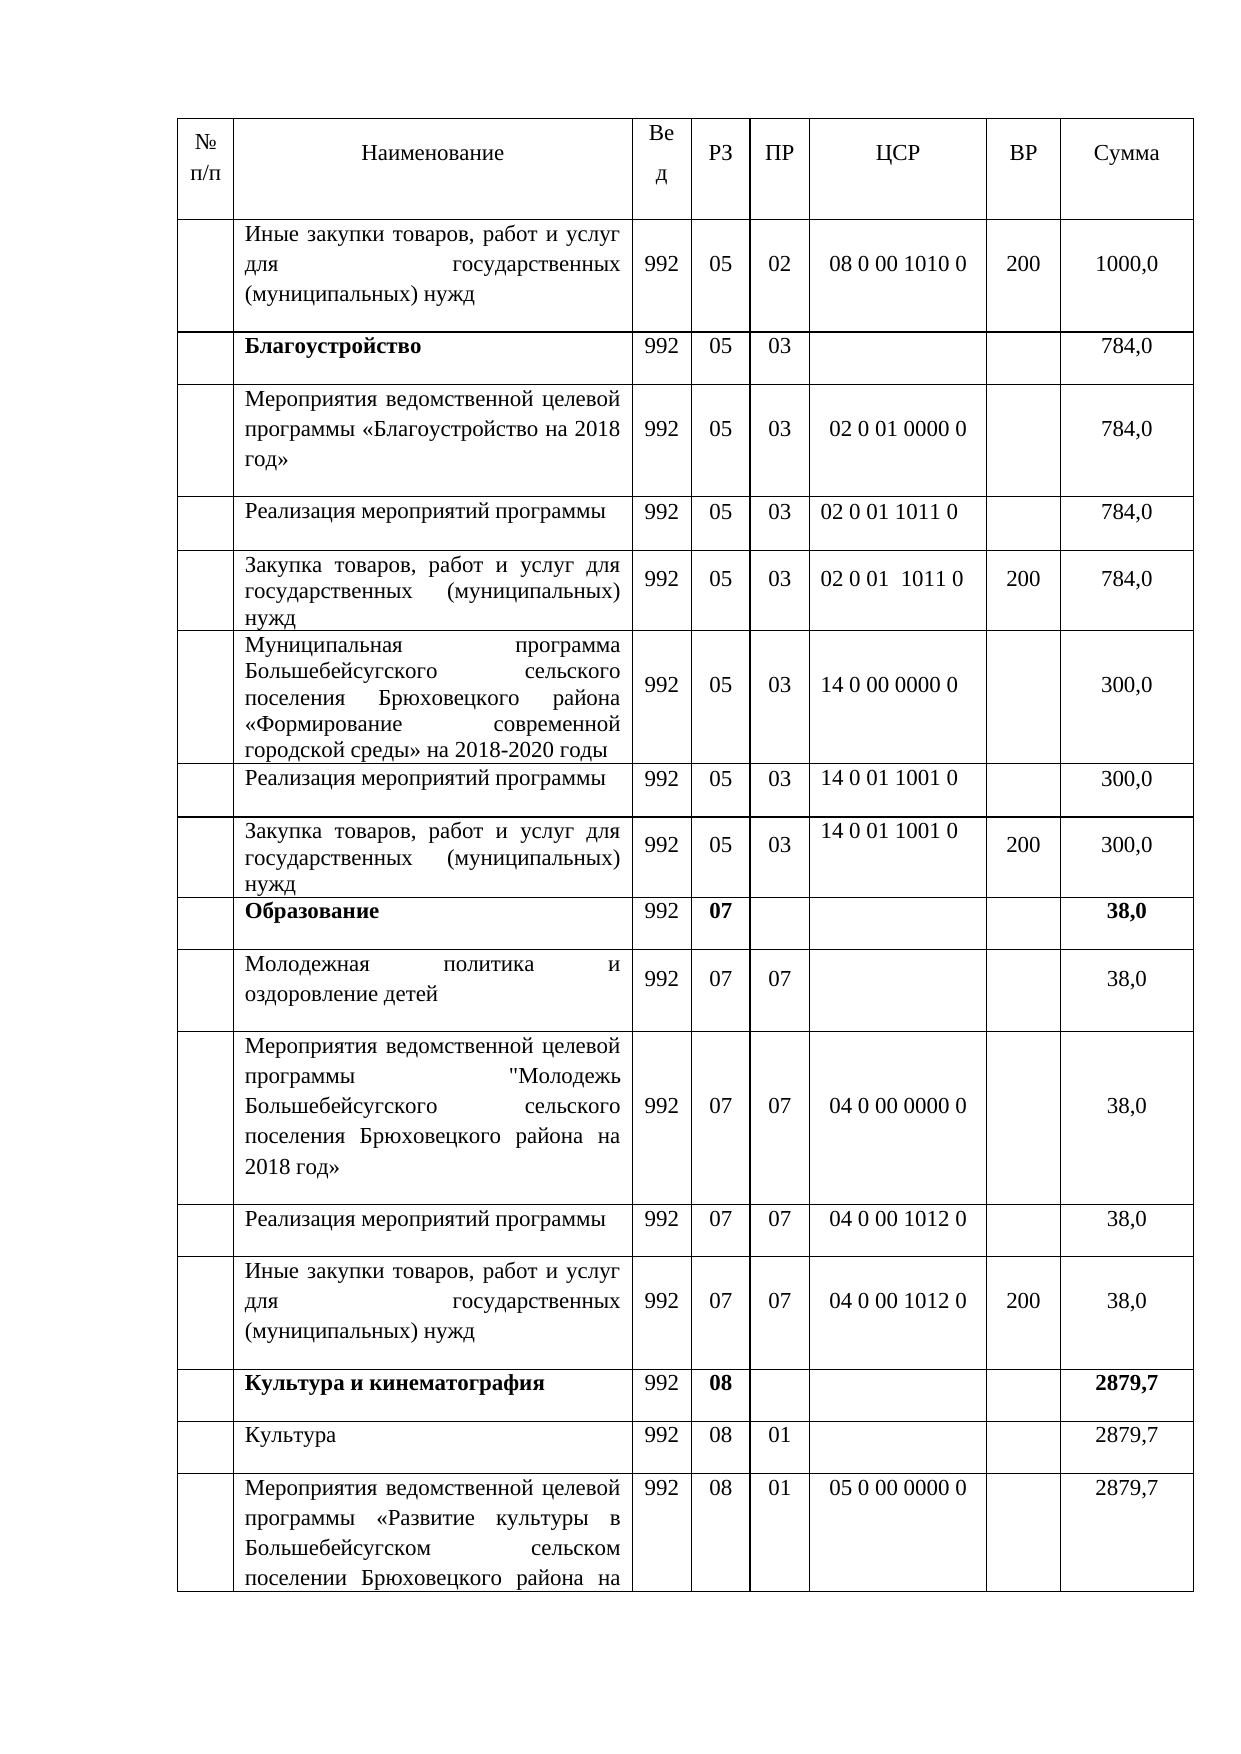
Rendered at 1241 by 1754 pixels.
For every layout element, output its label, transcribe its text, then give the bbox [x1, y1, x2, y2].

table_cell [178, 220, 233, 331]
table_cell 14 0 00 0000 0 [810, 631, 986, 763]
table_cell [810, 950, 986, 1031]
table_cell [987, 333, 1060, 383]
table_cell 992 [633, 1422, 691, 1473]
table_cell 02 0 01 1011 0 [810, 551, 986, 630]
table_cell [178, 1422, 233, 1473]
table_cell 03 [751, 818, 809, 897]
table_cell 992 [633, 1032, 691, 1204]
table_cell 07 [692, 950, 749, 1031]
table_cell Культура и кинематография [234, 1370, 632, 1421]
table_cell 300,0 [1061, 764, 1193, 816]
table_cell [987, 385, 1060, 496]
table_cell 14 0 01 1001 0 [810, 818, 986, 897]
table_cell 38,0 [1061, 950, 1193, 1031]
table_cell 02 [751, 220, 809, 331]
table_cell 05 [692, 551, 749, 630]
table_cell 07 [692, 898, 749, 949]
table_cell 38,0 [1061, 1205, 1193, 1256]
table_cell 992 [633, 1370, 691, 1421]
table_header Наименование [234, 119, 632, 219]
table_cell [987, 497, 1060, 550]
table_cell 200 [987, 551, 1060, 630]
table_cell Культура [234, 1422, 632, 1473]
table_cell 784,0 [1061, 385, 1193, 496]
table_cell [178, 631, 233, 763]
table_cell 02 0 01 1011 0 [810, 497, 986, 550]
table_cell 992 [633, 1474, 691, 1591]
table_cell [178, 1032, 233, 1204]
table_header Вед [633, 119, 691, 219]
table_cell 05 [692, 631, 749, 763]
table_cell [751, 898, 809, 949]
table_cell Закупка товаров, работ и услуг для государственных (муниципальных) нужд [234, 551, 632, 630]
table_cell Реализация мероприятий программы [234, 497, 632, 550]
table_cell 05 [692, 497, 749, 550]
table_cell [987, 1205, 1060, 1256]
table_header Сумма [1061, 119, 1193, 219]
table_cell 03 [751, 551, 809, 630]
table_cell [810, 1422, 986, 1473]
table_cell 992 [633, 333, 691, 383]
table_cell [178, 1205, 233, 1256]
table_cell 992 [633, 497, 691, 550]
table_cell 07 [751, 1257, 809, 1368]
table_cell 04 0 00 1012 0 [810, 1257, 986, 1368]
table_cell Мероприятия ведомственной целевой программы "Молодежь Большебейсугского сельского поселения Брюховецкого района на 2018 год» [234, 1032, 632, 1204]
table_cell 05 0 00 0000 0 [810, 1474, 986, 1591]
table_cell 01 [751, 1422, 809, 1473]
table_header ЦСР [810, 119, 986, 219]
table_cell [234, 1474, 632, 1591]
table_cell 02 0 01 0000 0 [810, 385, 986, 496]
table_cell Молодежная политика и оздоровление детей [234, 950, 632, 1031]
table_cell [751, 1370, 809, 1421]
table_cell 03 [751, 385, 809, 496]
table_cell [987, 950, 1060, 1031]
table_cell Иные закупки товаров, работ и услуг для государственных (муниципальных) нужд [234, 1257, 632, 1368]
table_cell 08 0 00 1010 0 [810, 220, 986, 331]
table_cell [178, 385, 233, 496]
table_cell 992 [633, 220, 691, 331]
table_cell 300,0 [1061, 631, 1193, 763]
table_cell 04 0 00 1012 0 [810, 1205, 986, 1256]
table_cell 1000,0 [1061, 220, 1193, 331]
table_cell Иные закупки товаров, работ и услуг для государственных (муниципальных) нужд [234, 220, 632, 331]
table_cell 200 [987, 1257, 1060, 1368]
table_header № п/п [178, 119, 233, 219]
table_cell [810, 898, 986, 949]
table_cell [178, 333, 233, 383]
table_cell 2879,7 [1061, 1474, 1193, 1591]
table_cell 992 [633, 631, 691, 763]
table_cell [178, 764, 233, 816]
table_cell 05 [692, 385, 749, 496]
table_cell 04 0 00 0000 0 [810, 1032, 986, 1204]
table_cell [987, 1474, 1060, 1591]
table_cell 992 [633, 1257, 691, 1368]
table_cell 01 [751, 1474, 809, 1591]
table_cell Закупка товаров, работ и услуг для государственных (муниципальных) нужд [234, 818, 632, 897]
table_cell 03 [751, 764, 809, 816]
table_cell 38,0 [1061, 1032, 1193, 1204]
table_cell 992 [633, 950, 691, 1031]
table_cell [178, 950, 233, 1031]
table_cell 2879,7 [1061, 1422, 1193, 1473]
table_cell [178, 818, 233, 897]
table_cell [810, 1370, 986, 1421]
table_cell 03 [751, 333, 809, 383]
table_cell 03 [751, 497, 809, 550]
table_cell 992 [633, 764, 691, 816]
table_cell [987, 631, 1060, 763]
table_cell 200 [987, 220, 1060, 331]
table_cell 05 [692, 333, 749, 383]
table_cell [178, 497, 233, 550]
table_cell [987, 898, 1060, 949]
table_cell 03 [751, 631, 809, 763]
table_header ПР [751, 119, 809, 219]
table_cell [178, 1370, 233, 1421]
table_cell 05 [692, 818, 749, 897]
table_cell 07 [751, 1205, 809, 1256]
table_cell 08 [692, 1370, 749, 1421]
table_header ВР [987, 119, 1060, 219]
table_cell 07 [751, 1032, 809, 1204]
table_cell [810, 333, 986, 383]
table_cell [178, 1474, 233, 1591]
table_cell [178, 1257, 233, 1368]
table_cell [987, 764, 1060, 816]
table_cell 992 [633, 898, 691, 949]
table_cell 05 [692, 220, 749, 331]
table_cell 07 [751, 950, 809, 1031]
table_cell 38,0 [1061, 898, 1193, 949]
table_cell 992 [633, 1205, 691, 1256]
table_cell 07 [692, 1205, 749, 1256]
table_cell 05 [692, 764, 749, 816]
table_cell Реализация мероприятий программы [234, 764, 632, 816]
table_cell [987, 1370, 1060, 1421]
table_cell 08 [692, 1422, 749, 1473]
table_cell [178, 551, 233, 630]
table_cell Муниципальная программа Большебейсугского сельского поселения Брюховецкого района «Формирование современной городской среды» на 2018-2020 годы [234, 631, 632, 763]
table_cell 08 [692, 1474, 749, 1591]
table_cell 784,0 [1061, 333, 1193, 383]
table_cell Образование [234, 898, 632, 949]
table_cell Благоустройство [234, 333, 632, 383]
table_cell [178, 898, 233, 949]
table_cell 992 [633, 385, 691, 496]
table_cell 300,0 [1061, 818, 1193, 897]
table_cell 200 [987, 818, 1060, 897]
table_cell 2879,7 [1061, 1370, 1193, 1421]
table_cell 07 [692, 1032, 749, 1204]
table_cell 07 [692, 1257, 749, 1368]
table_cell [987, 1422, 1060, 1473]
table_cell Реализация мероприятий программы [234, 1205, 632, 1256]
table_cell Мероприятия ведомственной целевой программы «Благоустройство на 2018 год» [234, 385, 632, 496]
table_cell 784,0 [1061, 551, 1193, 630]
table_cell [987, 1032, 1060, 1204]
table_header РЗ [692, 119, 749, 219]
table_cell 992 [633, 551, 691, 630]
table_cell 14 0 01 1001 0 [810, 764, 986, 816]
table_cell 992 [633, 818, 691, 897]
table_cell 784,0 [1061, 497, 1193, 550]
table_cell 38,0 [1061, 1257, 1193, 1368]
